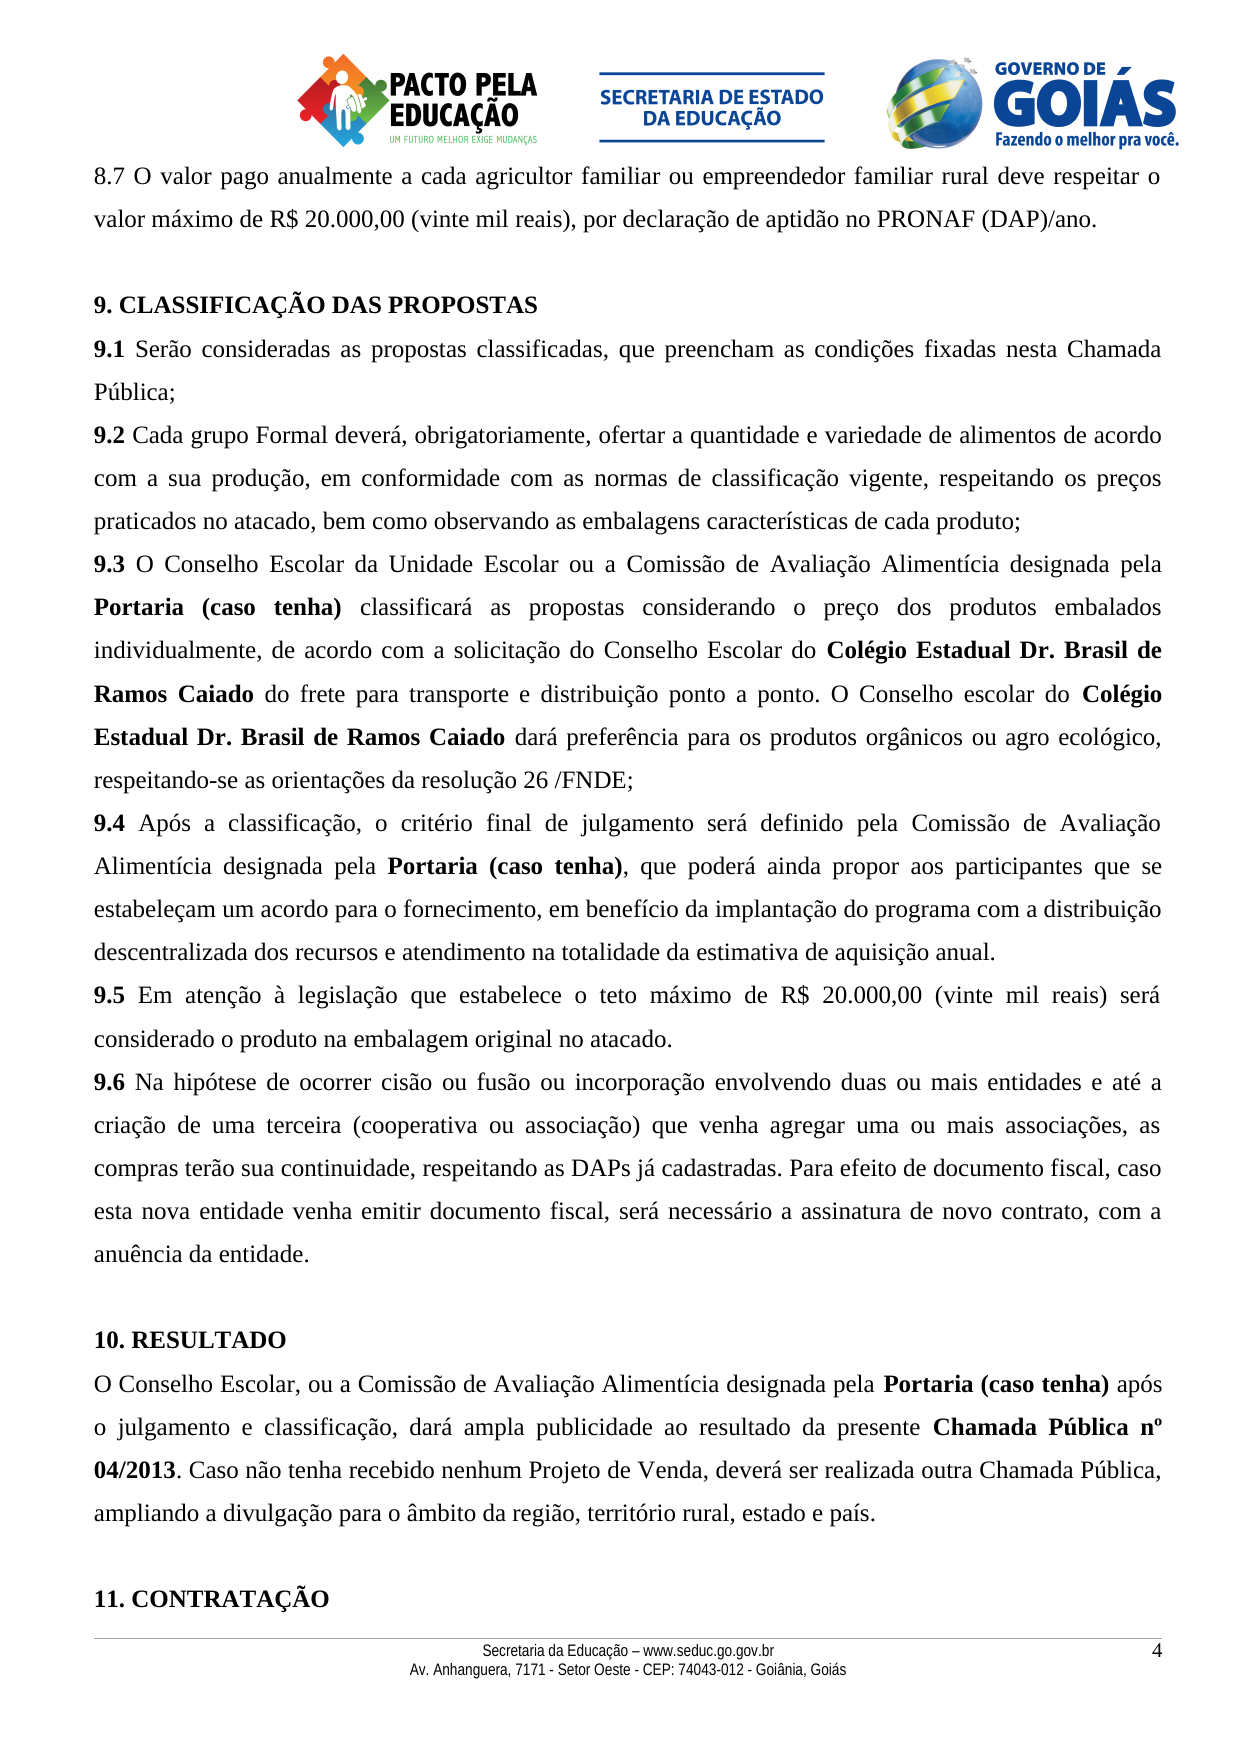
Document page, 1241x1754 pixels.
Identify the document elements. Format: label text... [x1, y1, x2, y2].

text 9.5 Em atenção à legislação que estabelece o teto máximo de R$ 20.000,00 (vinte mil reais) será considerado o produto na embalagem original no atacado. [94, 981, 1162, 1052]
text 9.2 Cada grupo Formal deverá, obrigatoriamente, ofertar a quantidade e variedade de alimentos de acordo com a sua produção, em conformidade com as normas de classificação vigente, respeitando os preços praticados no atacado, bem como observando as embalagens características de cada produto; [94, 420, 1162, 535]
text 9.6 Na hipótese de ocorrer cisão ou fusão ou incorporação envolvendo duas ou mais entidades e até a criação de uma terceira (cooperativa ou associação) que venha agregar uma ou mais associações, as compras terão sua continuidade, respeitando as DAPs já cadastradas. Para efeito de documento fiscal, caso esta nova entidade venha emitir documento fiscal, será necessário a assinatura de novo contrato, com a anuência da entidade. [94, 1067, 1162, 1268]
picture [288, 49, 1186, 158]
text 11. CONTRATAÇÃO [94, 1584, 1162, 1613]
text 9. CLASSIFICAÇÃO DAS PROPOSTAS [94, 291, 1162, 319]
text 9.3 O Conselho Escolar da Unidade Escolar ou a Comissão de Avaliação Alimentícia designada pela Portaria (caso tenha) classificará as propostas considerando o preço dos produtos embalados individualmente, de acordo com a solicitação do Conselho Escolar do Colégio Estadual Dr. Brasil de Ramos Caiado do frete para transporte e distribuição ponto a ponto. O Conselho escolar do Colégio Estadual Dr. Brasil de Ramos Caiado dará preferência para os produtos orgânicos ou agro ecológico, respeitando-se as orientações da resolução 26 /FNDE; [94, 549, 1162, 794]
text 9.4 Após a classificação, o critério final de julgamento será definido pela Comissão de Avaliação Alimentícia designada pela Portaria (caso tenha), que poderá ainda propor aos participantes que se estabeleçam um acordo para o fornecimento, em benefício da implantação do programa com a distribuição descentralizada dos recursos e atendimento na totalidade da estimativa de aquisição anual. [94, 808, 1162, 966]
text O Conselho Escolar, ou a Comissão de Avaliação Alimentícia designada pela Portaria (caso tenha) após o julgamento e classificação, dará ampla publicidade ao resultado da presente Chamada Pública nº 04/2013. Caso não tenha recebido nenhum Projeto de Venda, deverá ser realizada outra Chamada Pública, ampliando a divulgação para o âmbito da região, território rural, estado e país. [94, 1369, 1162, 1527]
text 10. RESULTADO [94, 1326, 1162, 1354]
text 9.1 Serão consideradas as propostas classificadas, que preencham as condições fixadas nesta Chamada Pública; [94, 334, 1162, 406]
text 8.7 O valor pago anualmente a cada agricultor familiar ou empreendedor familiar rural deve respeitar o valor máximo de R$ 20.000,00 (vinte mil reais), por declaração de aptidão no PRONAF (DAP)/ano. [94, 161, 1162, 233]
